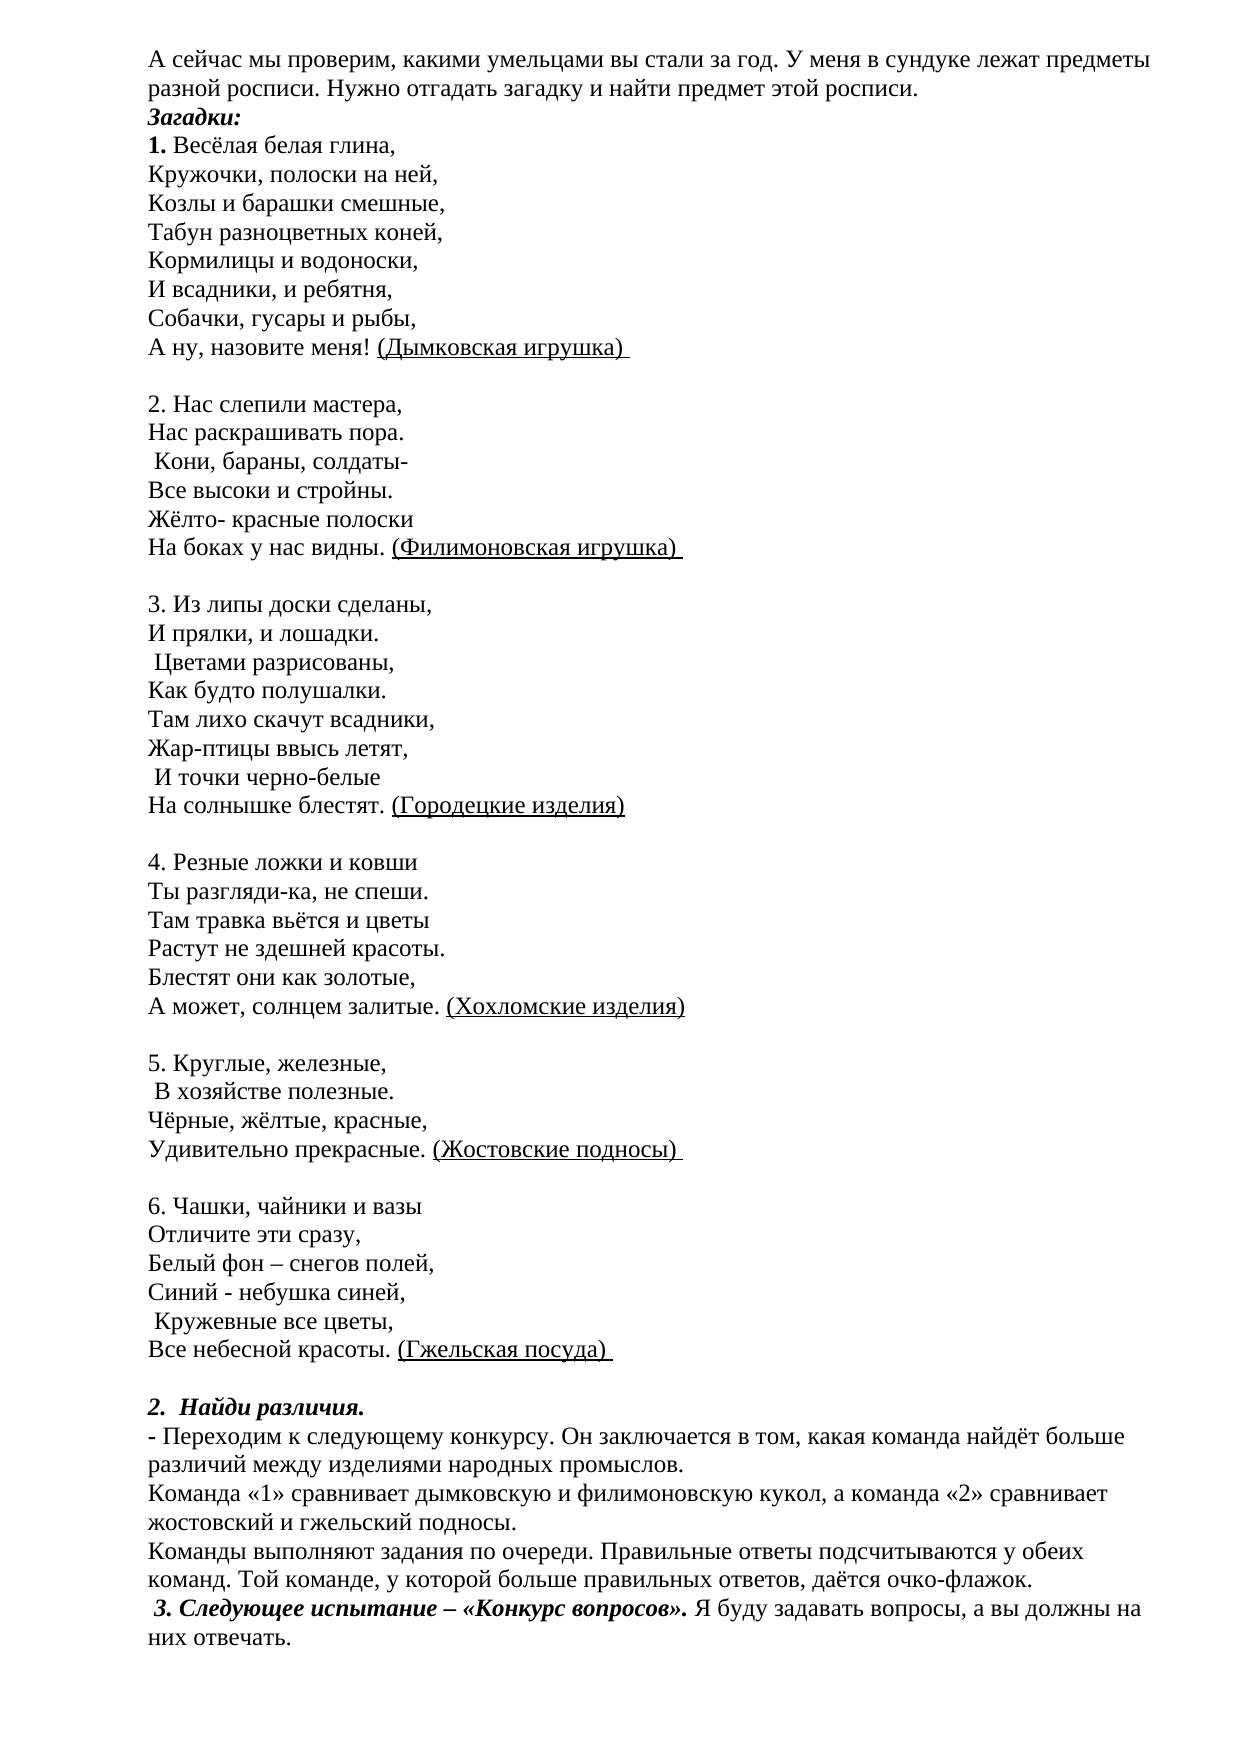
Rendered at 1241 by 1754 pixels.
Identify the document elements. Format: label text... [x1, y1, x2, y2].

text А ну, назовите меня! (Дымковская игрушка) [148, 332, 1152, 361]
text 3. Следующее испытание – «Конкурс вопросов». Я буду задавать вопросы, а вы должны на них отвечать. [148, 1593, 1152, 1651]
text В хозяйстве полезные. [148, 1076, 1152, 1105]
text Там лихо скачут всадники, [148, 704, 1152, 733]
text Чёрные, жёлтые, красные, [148, 1105, 1152, 1134]
text Собачки, гусары и рыбы, [148, 303, 1152, 332]
text Цветами разрисованы, [148, 647, 1152, 675]
text - Переходим к следующему конкурсу. Он заключается в том, какая команда найдёт больше различий между изделиями народных промыслов. [148, 1421, 1152, 1478]
text И всадники, и ребятня, [148, 274, 1152, 303]
text Растут не здешней красоты. [148, 933, 1152, 962]
text 4. Резные ложки и ковши [148, 847, 1152, 876]
text Отличите эти сразу, [148, 1219, 1152, 1248]
text Команды выполняют задания по очереди. Правильные ответы подсчитываются у обеих команд. Той команде, у которой больше правильных ответов, даётся очко-флажок. [148, 1536, 1152, 1593]
text Команда «1» сравнивает дымковскую и филимоновскую кукол, а команда «2» сравнивает жостовский и гжельский подносы. [148, 1478, 1152, 1536]
text Как будто полушалки. [148, 675, 1152, 704]
text Кружочки, полоски на ней, [148, 159, 1152, 188]
text А сейчас мы проверим, какими умельцами вы стали за год. У меня в сундуке лежат предметы разной росписи. Нужно отгадать загадку и найти предмет этой росписи. [148, 44, 1152, 102]
text Ты разгляди-ка, не спеши. [148, 876, 1152, 905]
text Синий - небушка синей, [148, 1277, 1152, 1306]
text 5. Круглые, железные, [148, 1048, 1152, 1076]
text Кони, бараны, солдаты- [148, 446, 1152, 475]
text Табун разноцветных коней, [148, 217, 1152, 246]
text Блестят они как золотые, [148, 962, 1152, 991]
text На боках у нас видны. (Филимоновская игрушка) [148, 532, 1152, 561]
text Загадки: [148, 102, 1152, 131]
text А может, солнцем залитые. (Хохломские изделия) [148, 991, 1152, 1020]
text Жар-птицы ввысь летят, [148, 733, 1152, 762]
text 3. Из липы доски сделаны, [148, 589, 1152, 618]
text Все высоки и стройны. [148, 475, 1152, 504]
text На солнышке блестят. (Городецкие изделия) [148, 790, 1152, 819]
text 2. Нас слепили мастера, [148, 389, 1152, 417]
text 2. Найди различия. [148, 1392, 1152, 1421]
text Там травка вьётся и цветы [148, 905, 1152, 933]
text Козлы и барашки смешные, [148, 188, 1152, 217]
text Белый фон – снегов полей, [148, 1248, 1152, 1277]
text Удивительно прекрасные. (Жостовские подносы) [148, 1134, 1152, 1163]
text 6. Чашки, чайники и вазы [148, 1191, 1152, 1219]
text Жёлто- красные полоски [148, 504, 1152, 532]
text Все небесной красоты. (Гжельская посуда) [148, 1334, 1152, 1363]
text Кормилицы и водоноски, [148, 246, 1152, 274]
text Кружевные все цветы, [148, 1306, 1152, 1334]
text И точки черно-белые [148, 762, 1152, 790]
text 1. Весёлая белая глина, [148, 131, 1152, 159]
text И прялки, и лошадки. [148, 618, 1152, 647]
text Нас раскрашивать пора. [148, 417, 1152, 446]
